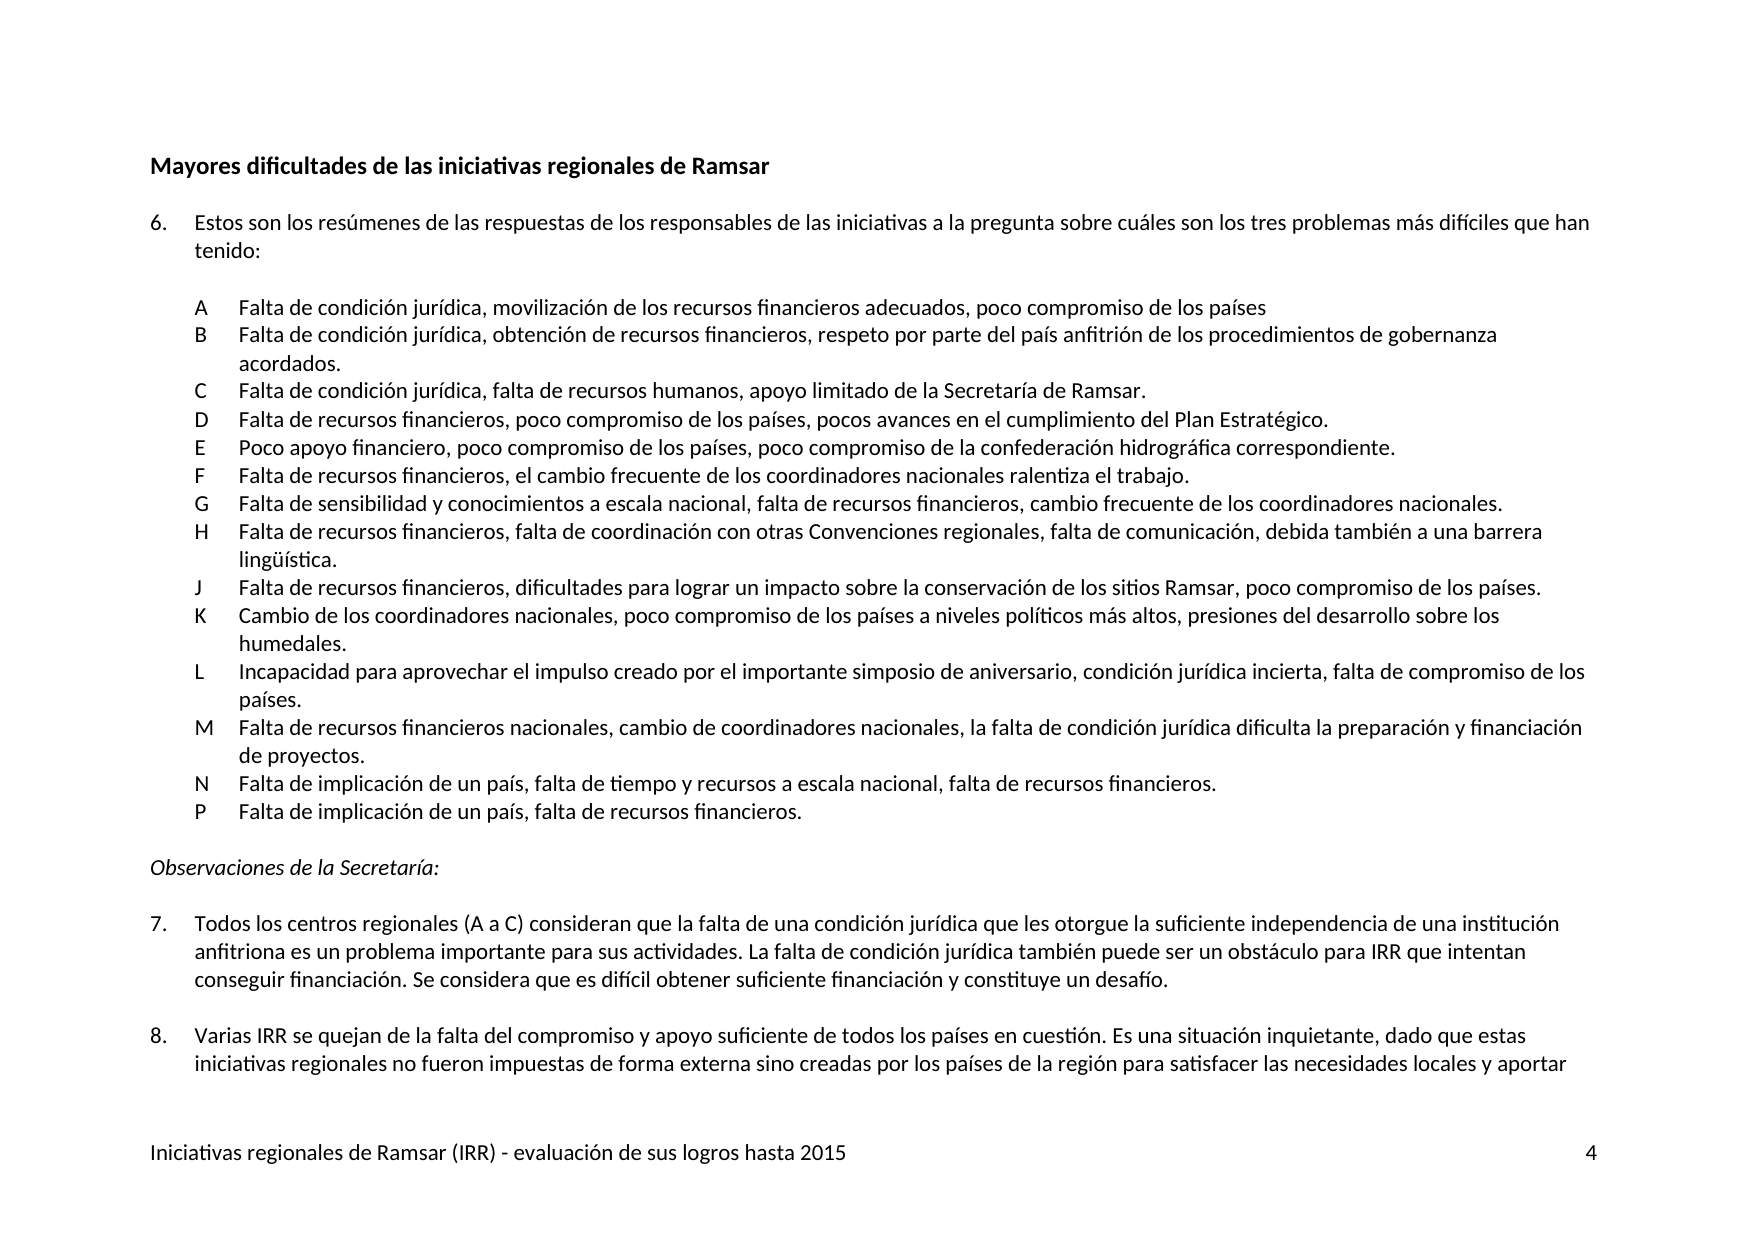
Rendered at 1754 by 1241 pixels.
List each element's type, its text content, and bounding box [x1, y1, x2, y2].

text K Cambio de los coordinadores nacionales, poco compromiso de los países a niveles políticos más altos, presiones del desarrollo sobre los humedales. [194, 601, 1604, 657]
text M Falta de recursos financieros nacionales, cambio de coordinadores nacionales, la falta de condición jurídica dificulta la preparación y financiación de proyectos. [194, 713, 1604, 769]
text P Falta de implicación de un país, falta de recursos financieros. [194, 797, 1604, 825]
text H Falta de recursos financieros, falta de coordinación con otras Convenciones regionales, falta de comunicación, debida también a una barrera lingüística. [194, 517, 1604, 573]
text A Falta de condición jurídica, movilización de los recursos financieros adecuados, poco compromiso de los países [194, 293, 1604, 321]
text F Falta de recursos financieros, el cambio frecuente de los coordinadores nacionales ralentiza el trabajo. [194, 461, 1604, 489]
text Mayores dificultades de las iniciativas regionales de Ramsar [150, 150, 1604, 181]
text C Falta de condición jurídica, falta de recursos humanos, apoyo limitado de la Secretaría de Ramsar. [194, 377, 1604, 405]
text Observaciones de la Secretaría: [150, 853, 1604, 881]
text B Falta de condición jurídica, obtención de recursos financieros, respeto por parte del país anfitrión de los procedimientos de gobernanza acordados. [194, 321, 1604, 377]
list Estos son los resúmenes de las respuestas de los responsables de las iniciativas a la pregunta sobre cuáles son los tres problemas más difíciles que han tenido: [150, 208, 1604, 264]
text N Falta de implicación de un país, falta de tiempo y recursos a escala nacional, falta de recursos financieros. [194, 769, 1604, 797]
text L Incapacidad para aprovechar el impulso creado por el importante simposio de aniversario, condición jurídica incierta, falta de compromiso de los países. [194, 657, 1604, 713]
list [150, 1021, 1604, 1077]
text J Falta de recursos financieros, dificultades para lograr un impacto sobre la conservación de los sitios Ramsar, poco compromiso de los países. [194, 573, 1604, 601]
text G Falta de sensibilidad y conocimientos a escala nacional, falta de recursos financieros, cambio frecuente de los coordinadores nacionales. [194, 489, 1604, 517]
list Todos los centros regionales (A a C) consideran que la falta de una condición jurídica que les otorgue la suficiente independencia de una institución anfitriona es un problema importante para sus actividades. La falta de condición jurídica también puede ser un obstáculo para IRR que intentan conseguir financiación. Se considera que es difícil obtener suficiente financiación y constituye un desafío. [150, 909, 1604, 993]
text E Poco apoyo financiero, poco compromiso de los países, poco compromiso de la confederación hidrográfica correspondiente. [194, 433, 1604, 461]
text D Falta de recursos financieros, poco compromiso de los países, pocos avances en el cumplimiento del Plan Estratégico. [194, 405, 1604, 433]
